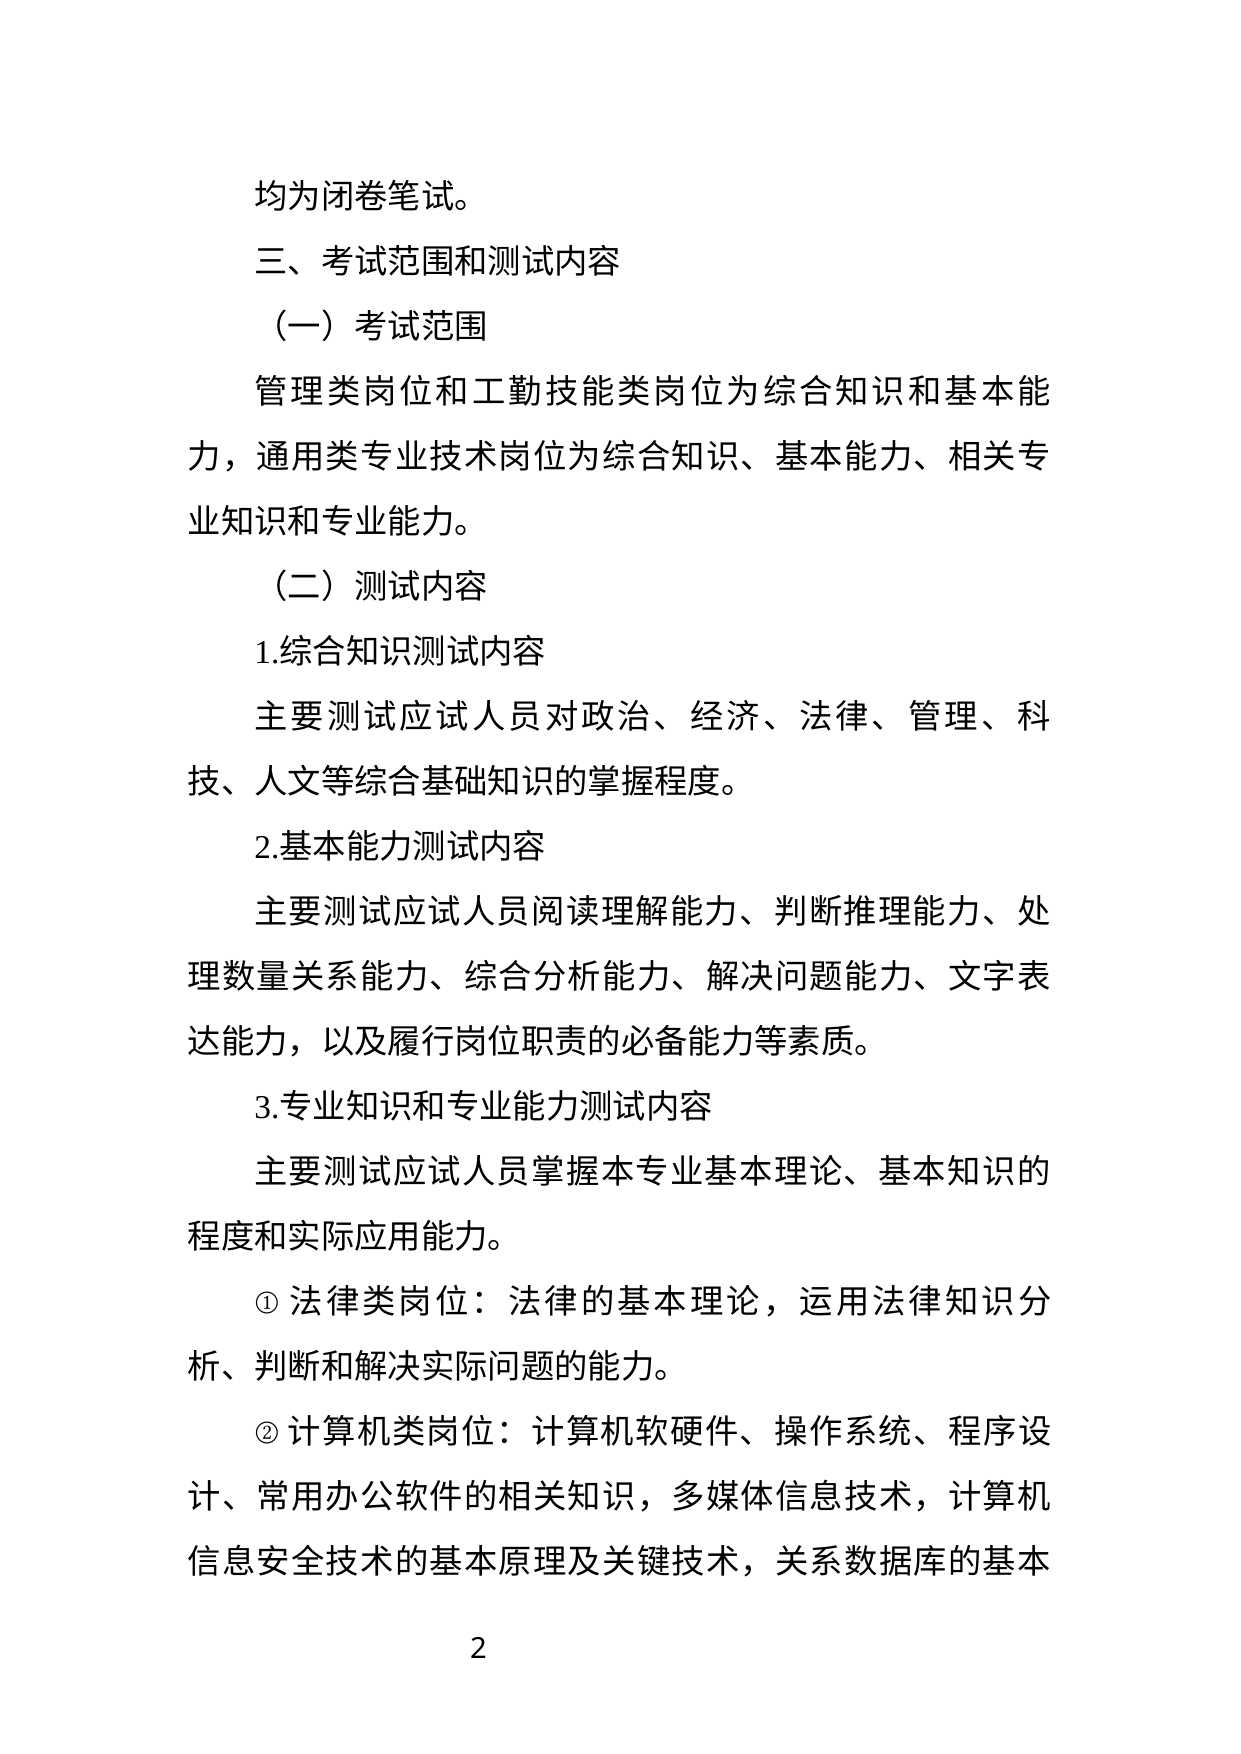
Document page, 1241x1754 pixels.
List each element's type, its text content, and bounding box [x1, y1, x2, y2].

text 2.基本能力测试内容 [187, 812, 1053, 877]
text 均为闭卷笔试。 [187, 162, 1053, 227]
text 主要测试应试人员阅读理解能力、判断推理能力、处理数量关系能力、综合分析能力、解决问题能力、文字表达能力，以及履行岗位职责的必备能力等素质。 [187, 877, 1053, 1072]
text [187, 1397, 1053, 1592]
text ①法律类岗位：法律的基本理论，运用法律知识分析、判断和解决实际问题的能力。 [187, 1267, 1053, 1397]
text 三、考试范围和测试内容 [187, 227, 1053, 292]
text 3.专业知识和专业能力测试内容 [187, 1072, 1053, 1137]
text （一）考试范围 [187, 292, 1053, 357]
text （二）测试内容 [187, 552, 1053, 617]
text 主要测试应试人员掌握本专业基本理论、基本知识的程度和实际应用能力。 [187, 1137, 1053, 1267]
text 1.综合知识测试内容 [187, 617, 1053, 682]
text 管理类岗位和工勤技能类岗位为综合知识和基本能力，通用类专业技术岗位为综合知识、基本能力、相关专业知识和专业能力。 [187, 357, 1053, 552]
text 主要测试应试人员对政治、经济、法律、管理、科技、人文等综合基础知识的掌握程度。 [187, 682, 1053, 812]
